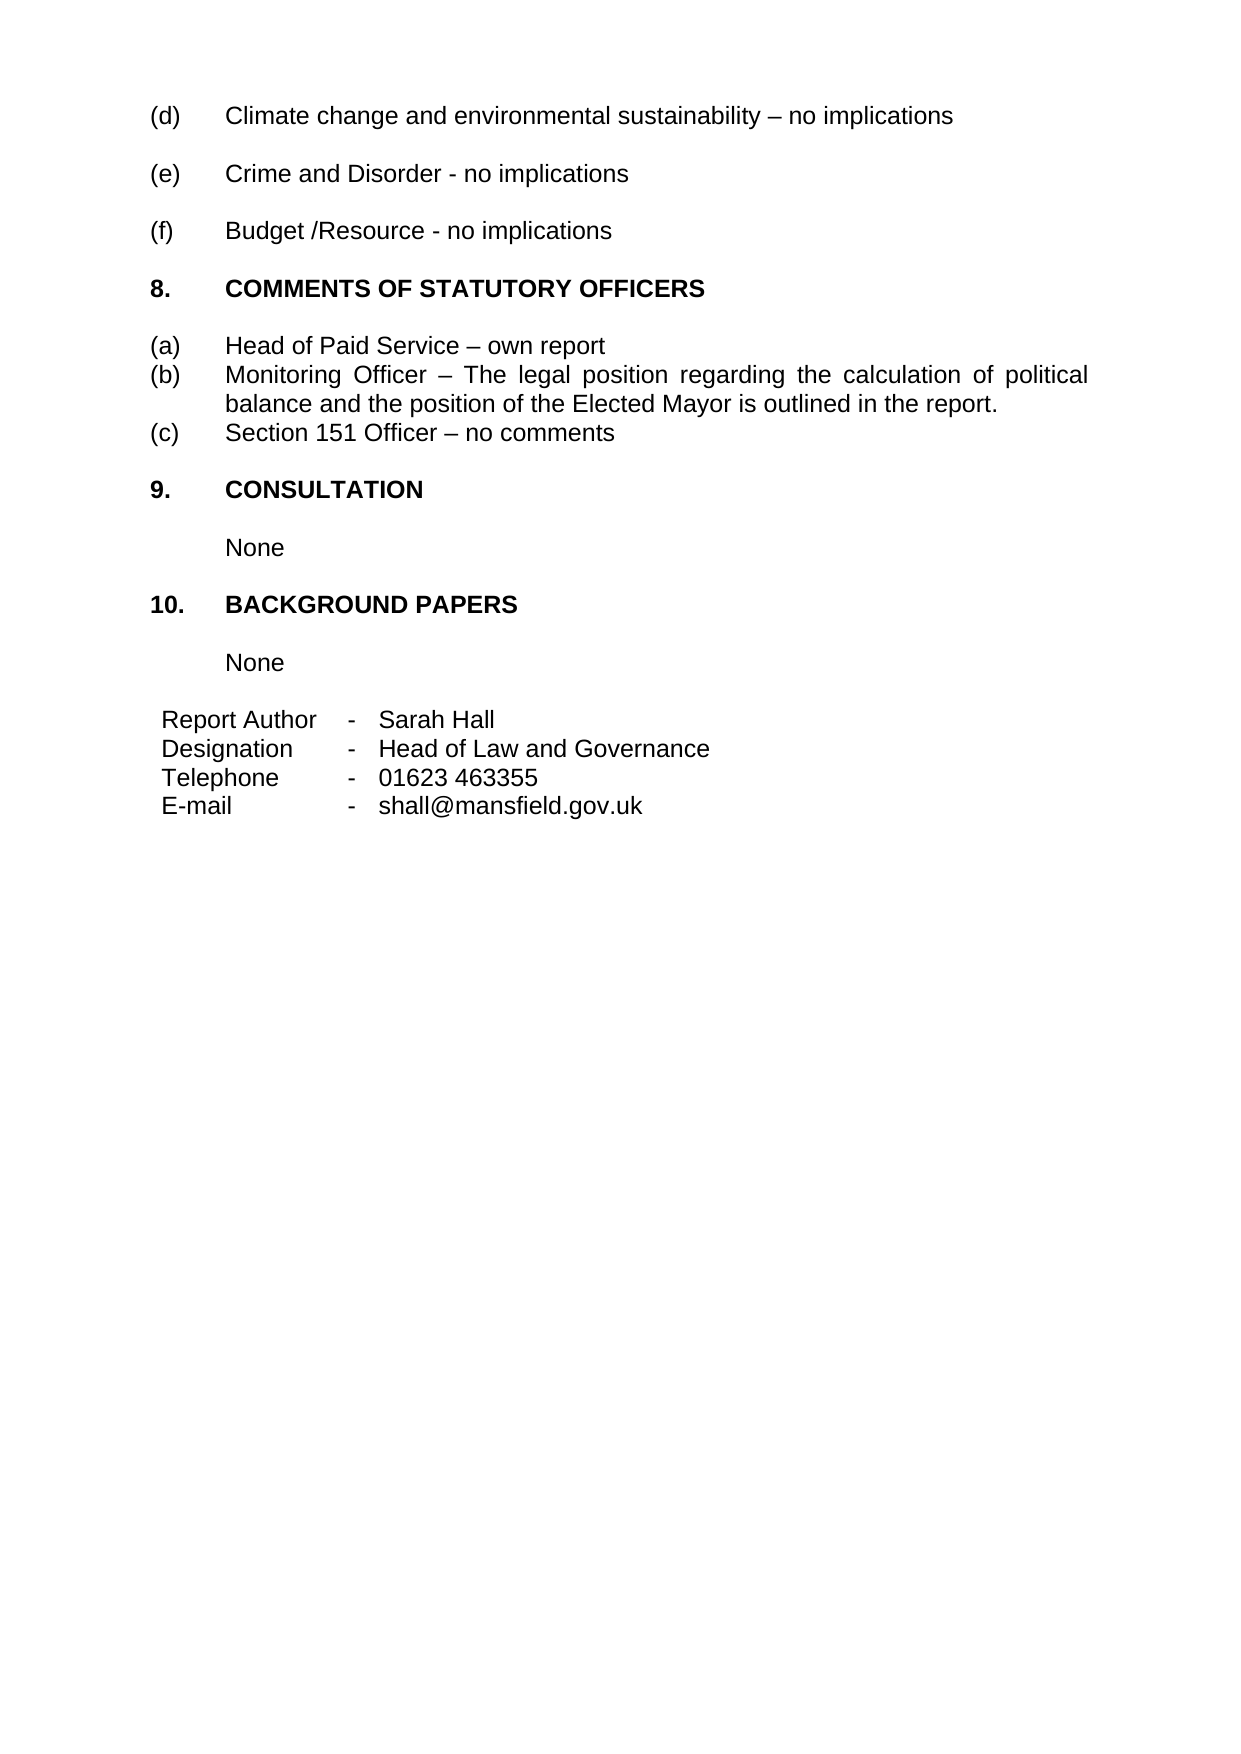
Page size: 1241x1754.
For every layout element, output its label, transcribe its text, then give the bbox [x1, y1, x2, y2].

text None [150, 533, 1090, 561]
text (a) Head of Paid Service – own report [150, 331, 1090, 360]
text 10. BACKGROUND PAPERS [150, 590, 1090, 619]
table_header Report Author [150, 705, 336, 734]
table_cell 01623 463355 [367, 763, 1087, 791]
table_cell Telephone [150, 763, 336, 791]
text (e) Crime and Disorder - no implications [150, 159, 1090, 188]
text (d) Climate change and environmental sustainability – no implications [150, 101, 1090, 130]
table_cell E-mail [150, 791, 336, 820]
table_header - [336, 705, 367, 734]
text (f) Budget /Resource - no implications [150, 216, 1090, 245]
table_header Sarah Hall [367, 705, 1087, 734]
table_cell - [336, 763, 367, 791]
table_cell Head of Law and Governance [367, 734, 1087, 763]
table_cell shall@mansfield.gov.uk [367, 791, 1087, 820]
table_cell - [336, 734, 367, 763]
text (b) Monitoring Officer – The legal position regarding the calculation of political balance and the position of the Elected Mayor is outlined in the report. [150, 360, 1090, 418]
text (c) Section 151 Officer – no comments [150, 418, 1090, 446]
text 8. COMMENTS OF STATUTORY OFFICERS [150, 274, 1090, 303]
table_cell - [336, 791, 367, 820]
text None [150, 648, 1090, 676]
text 9. CONSULTATION [150, 475, 1090, 504]
table_cell Designation [150, 734, 336, 763]
